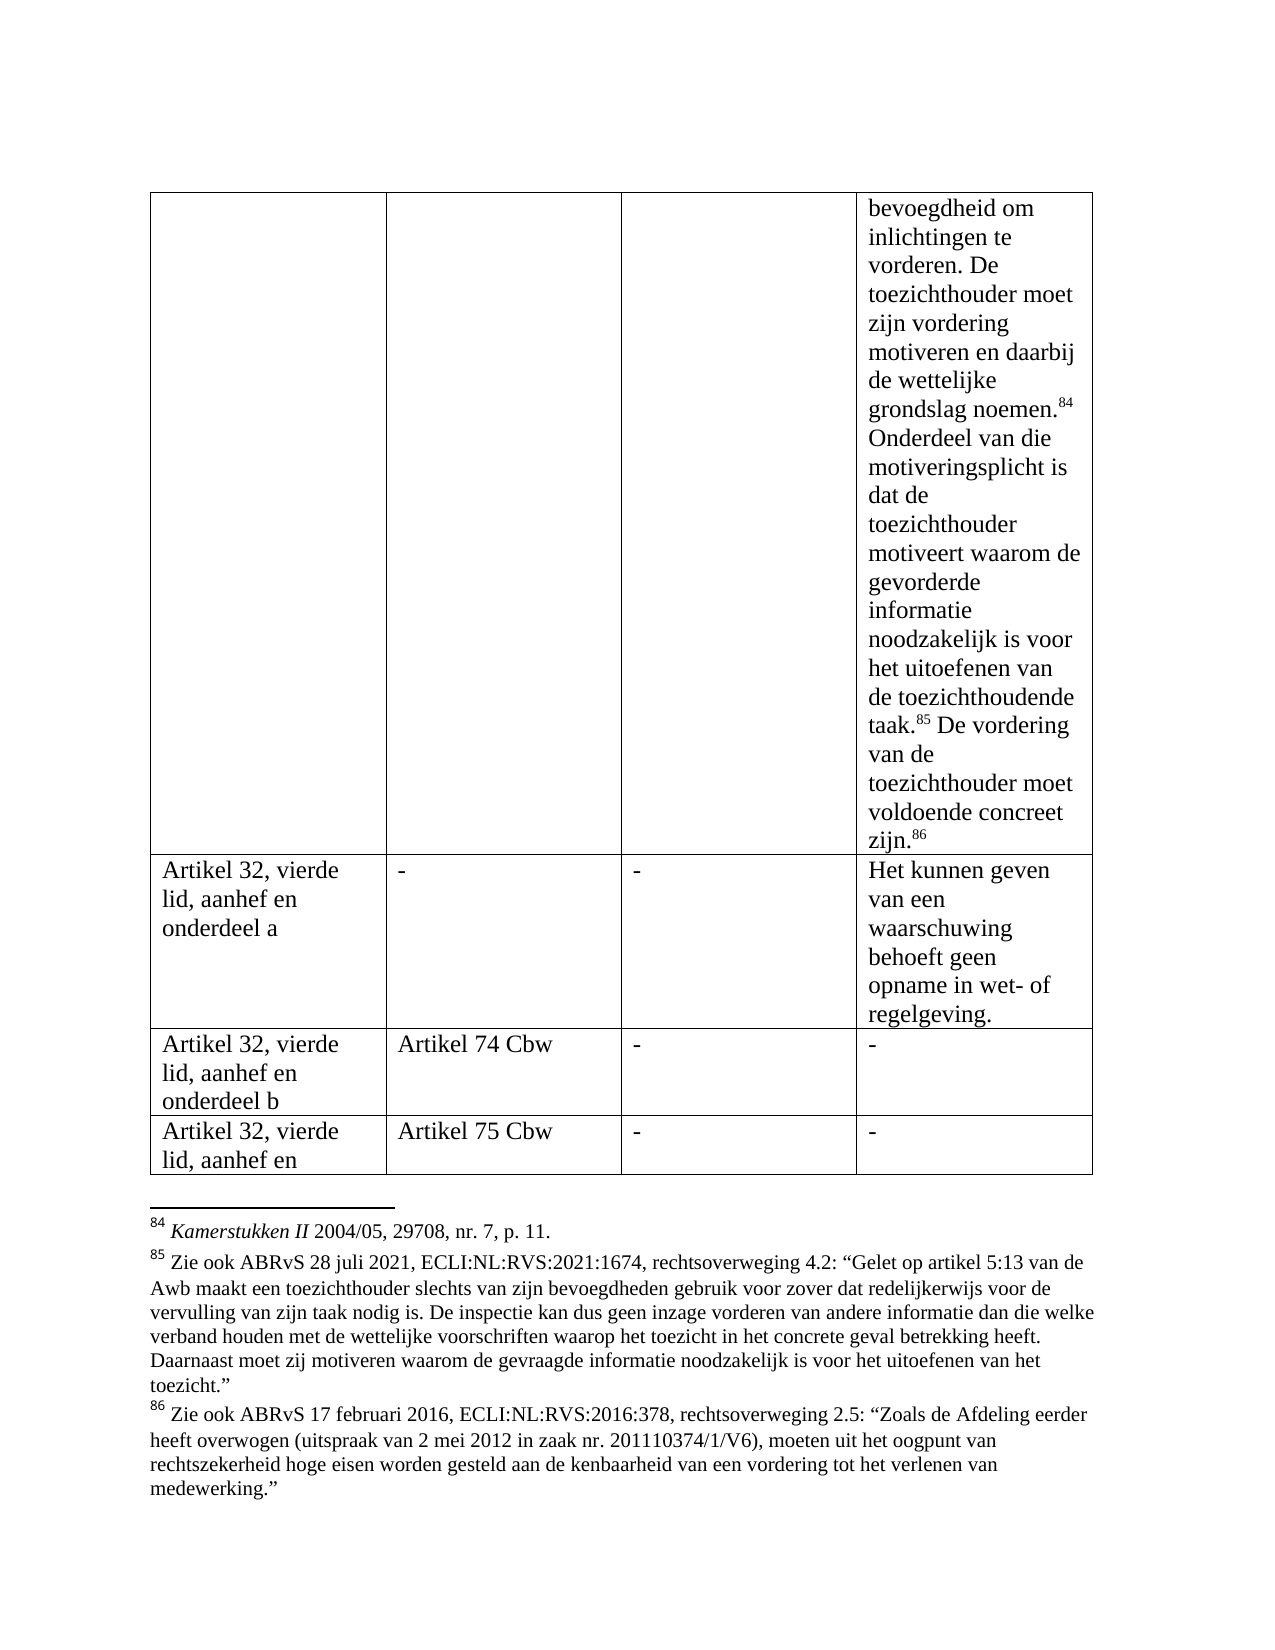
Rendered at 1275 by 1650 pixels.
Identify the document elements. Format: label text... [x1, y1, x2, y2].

table_cell - [622, 1116, 856, 1174]
table_cell Het kunnen geven van een waarschuwing behoeft geen opname in wet- of regelgeving. [857, 855, 1092, 1028]
table_cell - [857, 1029, 1092, 1115]
table_cell Artikel 32, vierde lid, aanhef en onderdeel b [151, 1029, 386, 1115]
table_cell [387, 193, 621, 854]
table_cell Artikel 74 Cbw [387, 1029, 621, 1115]
table_cell Artikel 75 Cbw [387, 1116, 621, 1174]
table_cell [857, 193, 1092, 854]
table_cell - [622, 855, 856, 1028]
table_cell - [622, 1029, 856, 1115]
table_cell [151, 193, 386, 854]
table_cell - [387, 855, 621, 1028]
table_cell - [622, 193, 856, 854]
table_cell - [857, 1116, 1092, 1174]
table_cell Artikel 32, vierde lid, aanhef en onderdeel a [151, 855, 386, 1028]
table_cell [151, 1116, 386, 1174]
